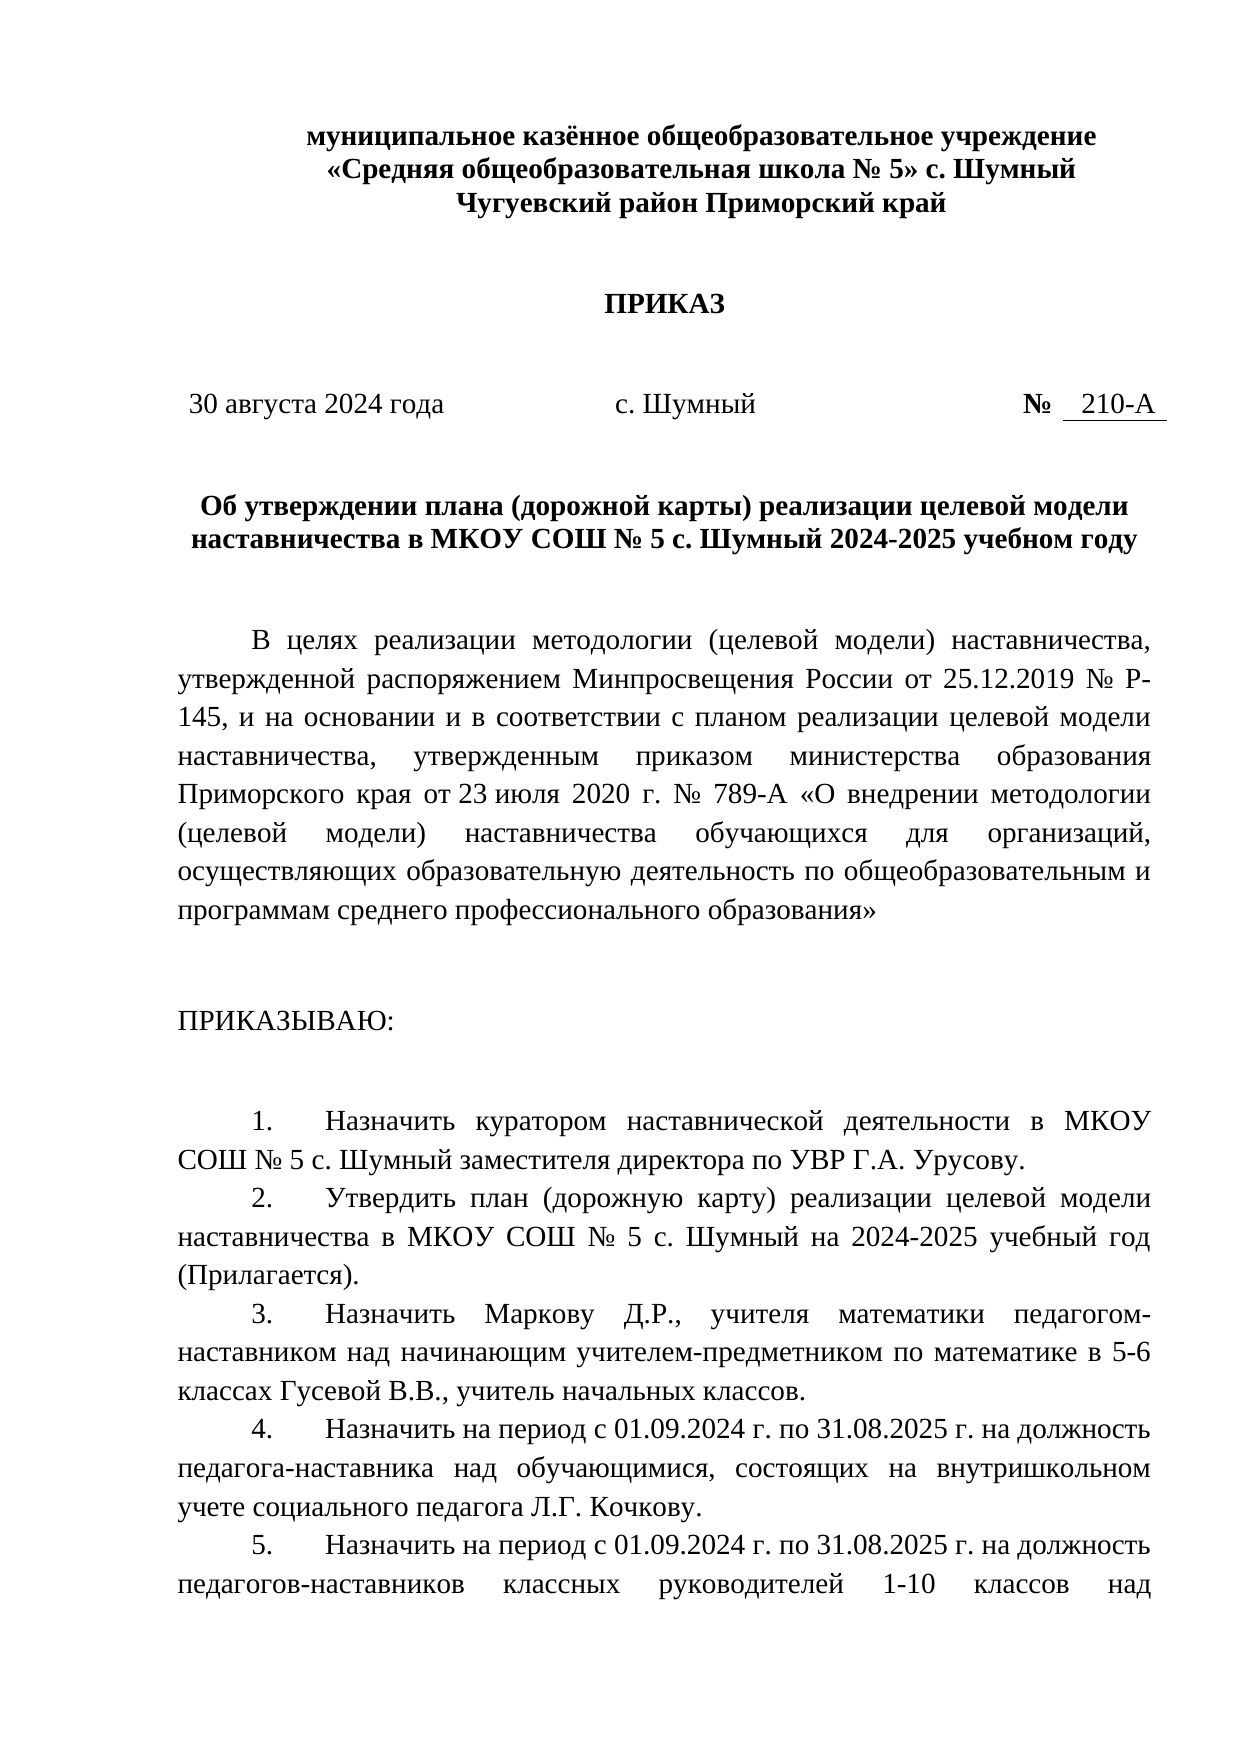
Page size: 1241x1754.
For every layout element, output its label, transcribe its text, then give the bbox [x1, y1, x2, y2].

table_header № [882, 386, 1063, 420]
text муниципальное казённое общеобразовательное учреждение [177, 118, 1152, 152]
text Об утверждении плана (дорожной карты) реализации целевой модели наставничества в МКОУ СОШ № 5 с. Шумный 2024-2025 учебном году [177, 488, 1152, 555]
text В целях реализации методологии (целевой модели) наставничества, утвержденной распоряжением Минпросвещения России от 25.12.2019 № Р-145, и на основании и в соответствии с планом реализации целевой модели наставничества, утвержденным приказом министерства образования Приморского края от 23 июля 2020 г. № 789-А «О внедрении методологии (целевой модели) наставничества обучающихся для организаций, осуществляющих образовательную деятельность по общеобразовательным и программам среднего профессионального образования» [177, 622, 1152, 926]
table_header 30 августа 2024 года [177, 386, 488, 420]
list Назначить куратором наставнической деятельности в МКОУ СОШ № 5 с. Шумный заместителя директора по УВР Г.А. Урусову. [177, 1103, 1152, 1175]
list Утвердить план (дорожную карту) реализации целевой модели наставничества в МКОУ СОШ № 5 с. Шумный на 2024-2025 учебный год (Прилагается). [177, 1180, 1152, 1291]
text Чугуевский район Приморский край [177, 185, 1152, 219]
table_header 210-А [1063, 386, 1167, 420]
text ПРИКАЗ [177, 286, 1152, 319]
list Назначить на период с 01.09.2024 г. по 31.08.2025 г. на должность педагога-наставника над обучающимися, состоящих на внутришкольном учете социального педагога Л.Г. Кочкову. [177, 1412, 1152, 1522]
list Назначить Маркову Д.Р., учителя математики педагогом-наставником над начинающим учителем-предметником по математике в 5-6 классах Гусевой В.В., учитель начальных классов. [177, 1296, 1152, 1407]
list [177, 1527, 1152, 1599]
text «Средняя общеобразовательная школа № 5» с. Шумный [177, 152, 1152, 185]
text ПРИКАЗЫВАЮ: [177, 1003, 1152, 1036]
table_header с. Шумный [489, 386, 882, 420]
